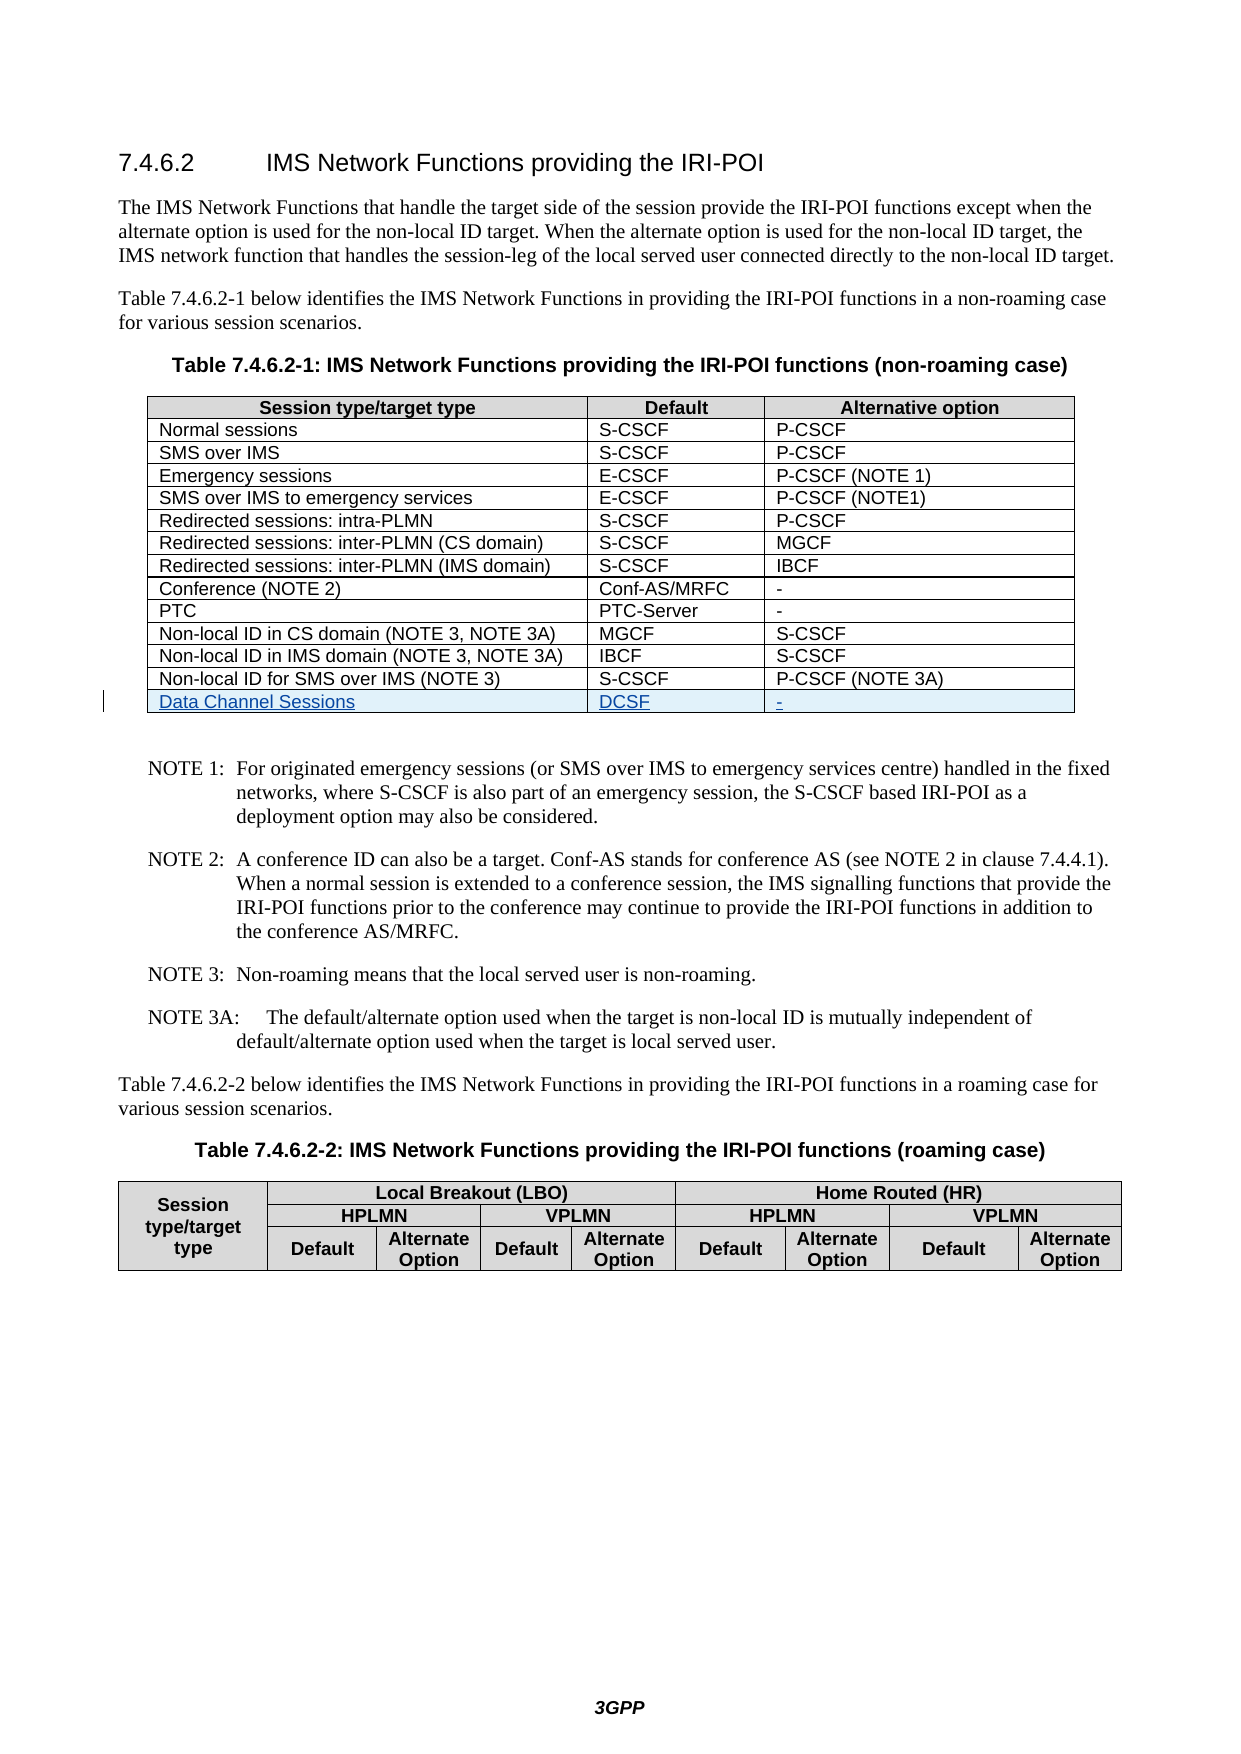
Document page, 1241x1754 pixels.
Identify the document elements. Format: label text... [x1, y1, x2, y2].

table_cell P-CSCF [765, 419, 1074, 441]
text Table 7.4.6.2-1: IMS Network Functions providing the IRI-POI functions (non-roaming case) [118, 353, 1122, 377]
text Table 7.4.6.2-2 below identifies the IMS Network Functions in providing the IRI-POI functions in a roaming case for various session scenarios. [118, 1071, 1122, 1119]
table_cell Alternate Option [786, 1227, 889, 1270]
table_cell Redirected sessions: inter-PLMN (IMS domain) [148, 555, 587, 576]
table_cell IBCF [765, 555, 1074, 576]
table_cell P-CSCF [765, 510, 1074, 531]
table_cell PTC [148, 600, 587, 622]
table_cell Conference (NOTE 2) [148, 578, 587, 599]
subtitle 7.4.6.2 IMS Network Functions providing the IRI-POI [118, 147, 1122, 176]
text The IMS Network Functions that handle the target side of the session provide the IRI-POI functions except when the alternate option is used for the non-local ID target. When the alternate option is used for the non-local ID target, the IMS network function that handles the session-leg of the local served user connected directly to the non-local ID target. [118, 195, 1122, 267]
text NOTE 3A: The default/alternate option used when the target is non-local ID is mutually independent of default/alternate option used when the target is local served user. [148, 1004, 1122, 1053]
table_cell MGCF [588, 623, 764, 644]
table_cell PTC-Server [588, 600, 764, 622]
table_cell S-CSCF [588, 555, 764, 576]
table_cell VPLMN [481, 1205, 675, 1226]
table_cell P-CSCF (NOTE 3A) [765, 668, 1074, 689]
text NOTE 2: A conference ID can also be a target. Conf-AS stands for conference AS (see NOTE 2 in clause 7.4.4.1). When a normal session is extended to a conference session, the IMS signalling functions that provide the IRI-POI functions prior to the conference may continue to provide the IRI-POI functions in addition to the conference AS/MRFC. [148, 847, 1122, 943]
table_cell Normal sessions [148, 419, 587, 441]
table_header Local Breakout (LBO) [268, 1182, 675, 1204]
table_cell - [765, 578, 1074, 599]
table_cell Redirected sessions: inter-PLMN (CS domain) [148, 532, 587, 554]
table_header Alternative option [765, 397, 1074, 418]
table_cell S-CSCF [588, 532, 764, 554]
table_cell Emergency sessions [148, 464, 587, 486]
table_cell Alternate Option [377, 1227, 480, 1270]
table_header Default [588, 397, 764, 418]
table_cell HPLMN [676, 1205, 889, 1226]
table_cell SMS over IMS [148, 442, 587, 463]
text NOTE 1: For originated emergency sessions (or SMS over IMS to emergency services centre) handled in the fixed networks, where S-CSCF is also part of an emergency session, the S-CSCF based IRI-POI as a deployment option may also be considered. [148, 756, 1122, 828]
table_cell Non-local ID for SMS over IMS (NOTE 3) [148, 668, 587, 689]
table_cell S-CSCF [588, 510, 764, 531]
table_cell - [765, 600, 1074, 622]
table_cell MGCF [765, 532, 1074, 554]
table_cell P-CSCF (NOTE 1) [765, 464, 1074, 486]
table_cell HPLMN [268, 1205, 480, 1226]
table_cell Alternate Option [572, 1227, 675, 1270]
table_cell S-CSCF [588, 668, 764, 689]
table_cell P-CSCF (NOTE1) [765, 487, 1074, 508]
text Table 7.4.6.2-2: IMS Network Functions providing the IRI-POI functions (roaming case) [118, 1138, 1122, 1162]
table_cell Redirected sessions: intra-PLMN [148, 510, 587, 531]
table_cell IBCF [588, 645, 764, 667]
table_cell Default [890, 1227, 1018, 1270]
table_cell S-CSCF [588, 419, 764, 441]
table_cell Conf-AS/MRFC [588, 578, 764, 599]
table_cell Non-local ID in CS domain (NOTE 3, NOTE 3A) [148, 623, 587, 644]
table_cell VPLMN [890, 1205, 1121, 1226]
table_cell Default [676, 1227, 785, 1270]
table_cell S-CSCF [765, 623, 1074, 644]
table_header Session type/target type [119, 1182, 267, 1270]
table_cell Alternate Option [1019, 1227, 1121, 1270]
table_header Home Routed (HR) [676, 1182, 1121, 1204]
table_cell P-CSCF [765, 442, 1074, 463]
table_cell Non-local ID in IMS domain (NOTE 3, NOTE 3A) [148, 645, 587, 667]
table_header Session type/target type [148, 397, 587, 418]
table_cell Default [481, 1227, 571, 1270]
table_cell SMS over IMS to emergency services [148, 487, 587, 508]
table_cell Default [268, 1227, 376, 1270]
text NOTE 3: Non-roaming means that the local served user is non-roaming. [148, 962, 1122, 986]
text Table 7.4.6.2-1 below identifies the IMS Network Functions in providing the IRI-POI functions in a non-roaming case for various session scenarios. [118, 286, 1122, 334]
table_cell E-CSCF [588, 487, 764, 508]
table_cell S-CSCF [588, 442, 764, 463]
table_cell S-CSCF [765, 645, 1074, 667]
table_cell E-CSCF [588, 464, 764, 486]
